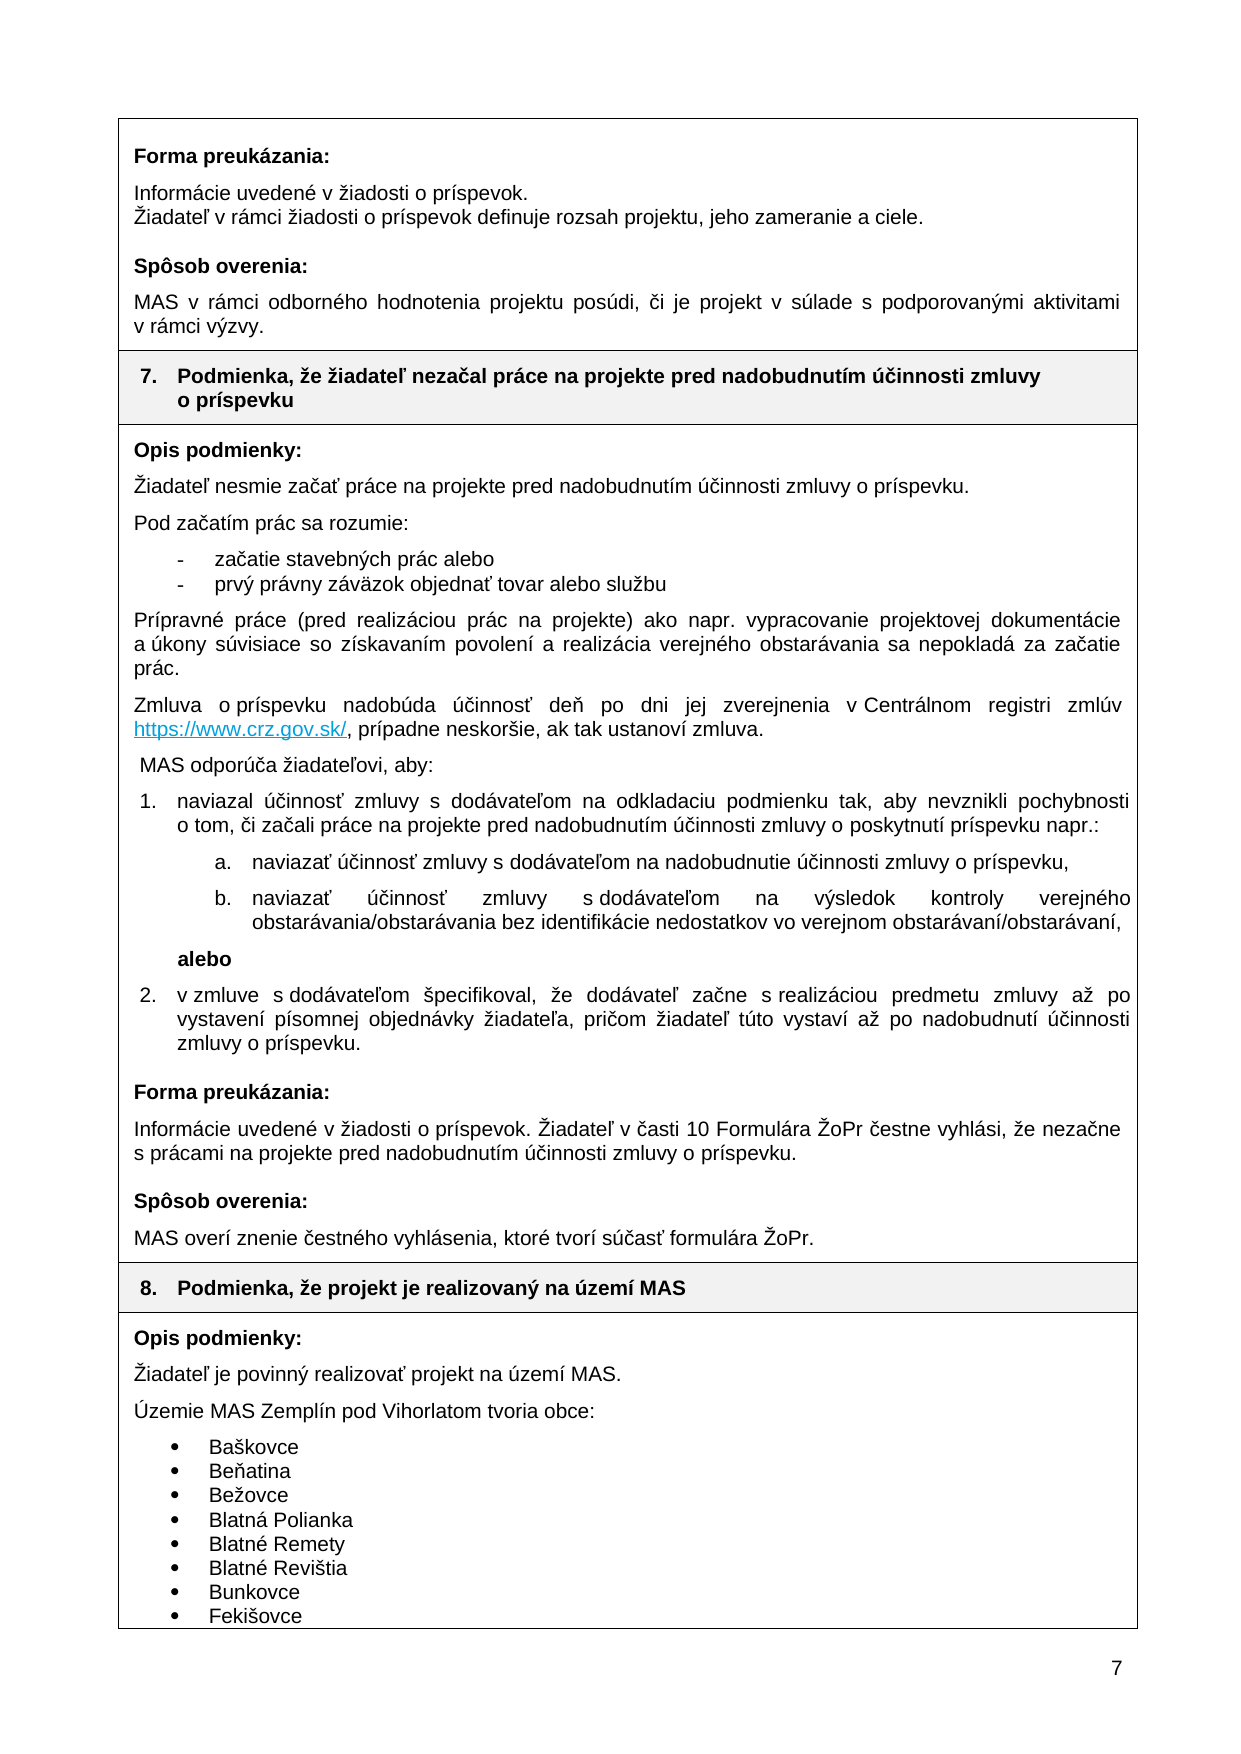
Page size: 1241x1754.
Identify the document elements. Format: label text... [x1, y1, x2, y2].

table_cell Podmienka, že žiadateľ nezačal práce na projekte pred nadobudnutím účinnosti zmluvy o príspevku [119, 351, 1137, 424]
table_cell Podmienka, že projekt je realizovaný na území MAS [119, 1263, 1137, 1312]
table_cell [119, 1313, 1137, 1628]
table_cell Opis podmienky: Žiadateľ nesmie začať práce na projekte pred nadobudnutím účinnosti zmluvy o príspevku. Pod začatím prác sa rozumie: začatie stavebných prác alebo prvý právny záväzok objednať tovar alebo službu Prípravné práce (pred realizáciou prác na projekte) ako napr. vypracovanie projektovej dokumentácie a úkony súvisiace so získavaním povolení a realizácia verejného obstarávania sa nepokladá za začatie prác. Zmluva o príspevku nadobúda účinnosť deň po dni jej zverejnenia v Centrálnom registri zmlúv https://www.crz.gov.sk/, prípadne neskoršie, ak tak ustanoví zmluva. MAS odporúča žiadateľovi, aby: naviazal účinnosť zmluvy s dodávateľom na odkladaciu podmienku tak, aby nevznikli pochybnosti o tom, či začali práce na projekte pred nadobudnutím účinnosti zmluvy o poskytnutí príspevku napr.: naviazať účinnosť zmluvy s dodávateľom na nadobudnutie účinnosti zmluvy o príspevku, naviazať účinnosť zmluvy s dodávateľom na výsledok kontroly verejného obstarávania/obstarávania bez identifikácie nedostatkov vo verejnom obstarávaní/obstarávaní, alebo v zmluve s dodávateľom špecifikoval, že dodávateľ začne s realizáciou predmetu zmluvy až po vystavení písomnej objednávky žiadateľa, pričom žiadateľ túto vystaví až po nadobudnutí účinnosti zmluvy o príspevku. Forma preukázania: Informácie uvedené v žiadosti o príspevok. Žiadateľ v časti 10 Formulára ŽoPr čestne vyhlási, že nezačne s prácami na projekte pred nadobudnutím účinnosti zmluvy o príspevku. Spôsob overenia: MAS overí znenie čestného vyhlásenia, ktoré tvorí súčasť formulára ŽoPr. [119, 425, 1137, 1262]
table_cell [119, 119, 1137, 350]
